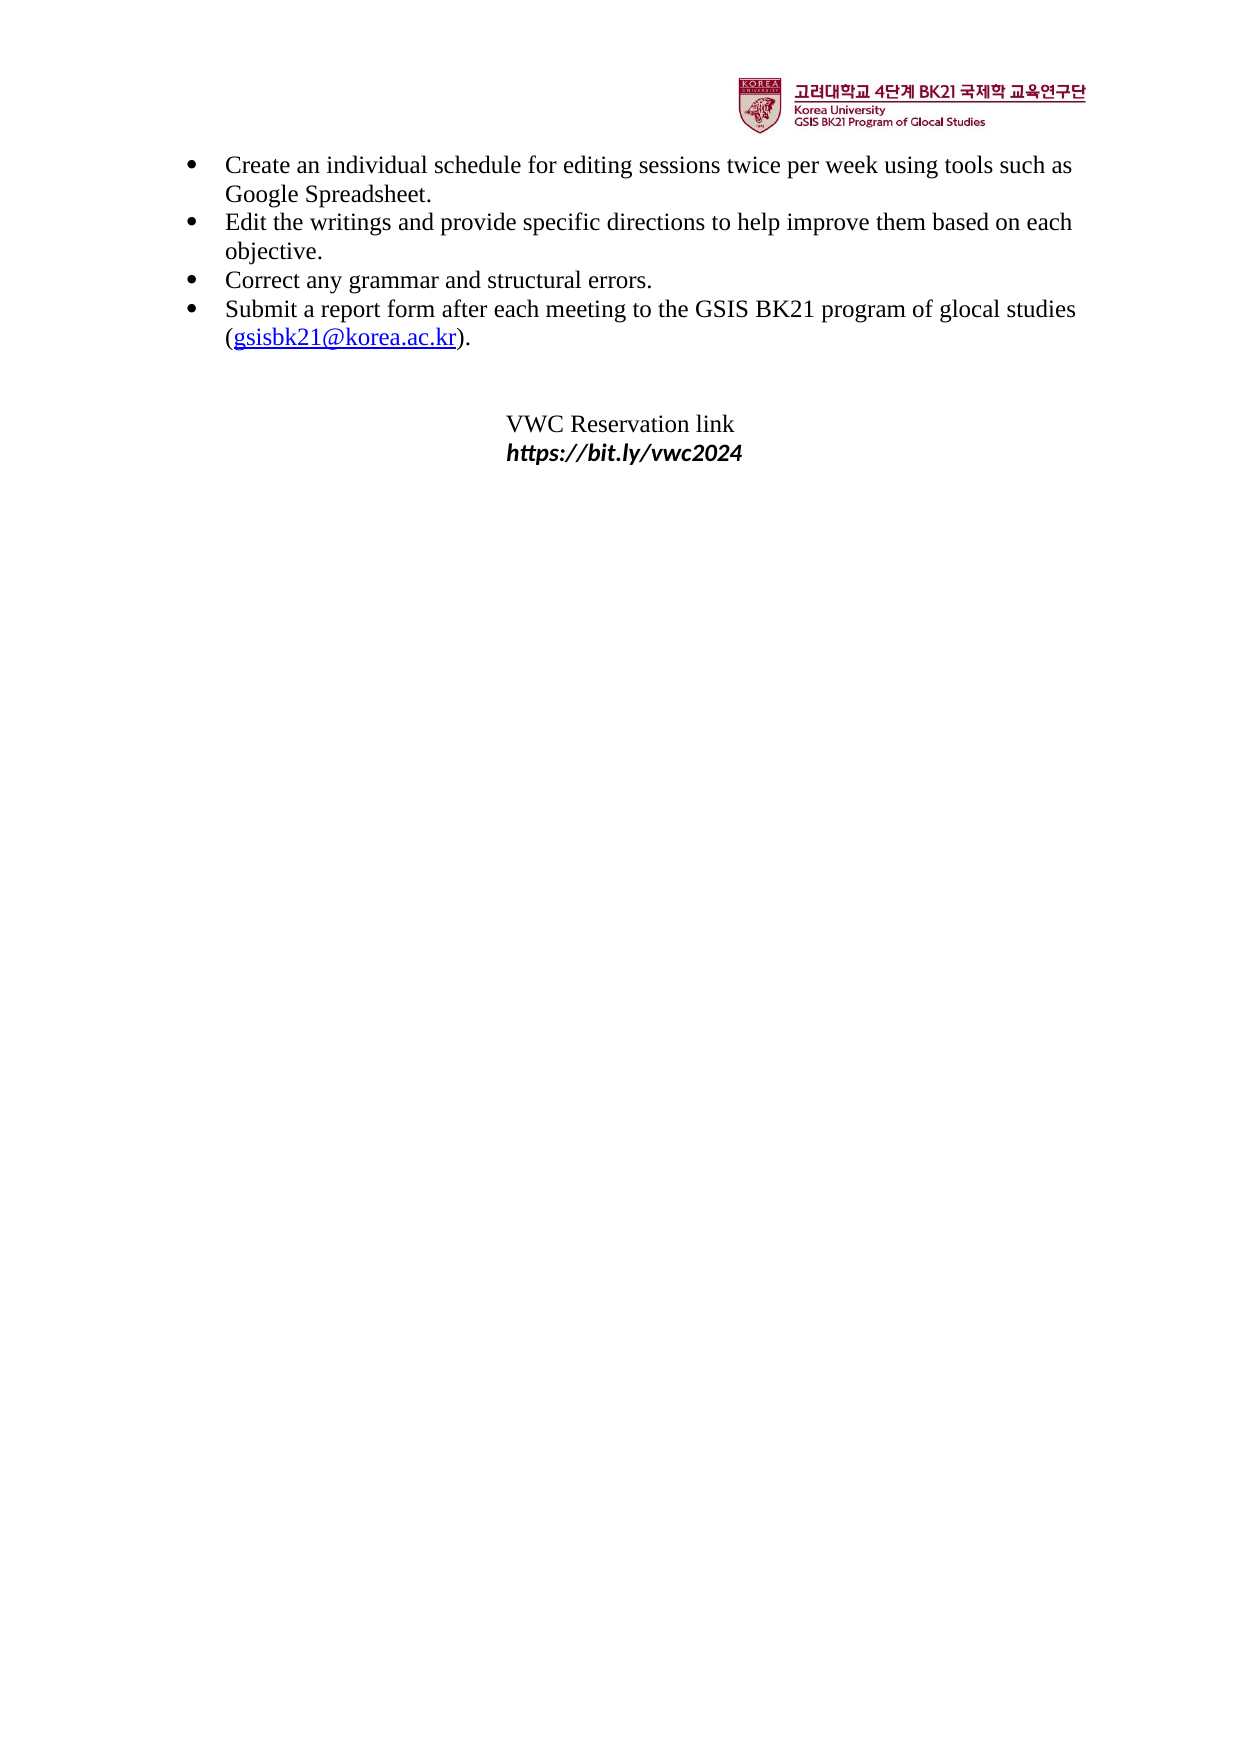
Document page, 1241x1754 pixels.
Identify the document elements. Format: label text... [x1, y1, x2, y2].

list Create an individual schedule for editing sessions twice per week using tools such as Google Spreadsheet. [187, 150, 1090, 207]
list Submit a report form after each meeting to the GSIS BK21 program of glocal studies (gsisbk21@korea.ac.kr). [187, 294, 1090, 351]
picture [735, 73, 1091, 138]
text https://bit.ly/vwc2024 [150, 437, 1090, 468]
text VWC Reservation link [150, 409, 1090, 437]
list Edit the writings and provide specific directions to help improve them based on each objective. [187, 207, 1090, 265]
list Correct any grammar and structural errors. [187, 265, 1090, 294]
